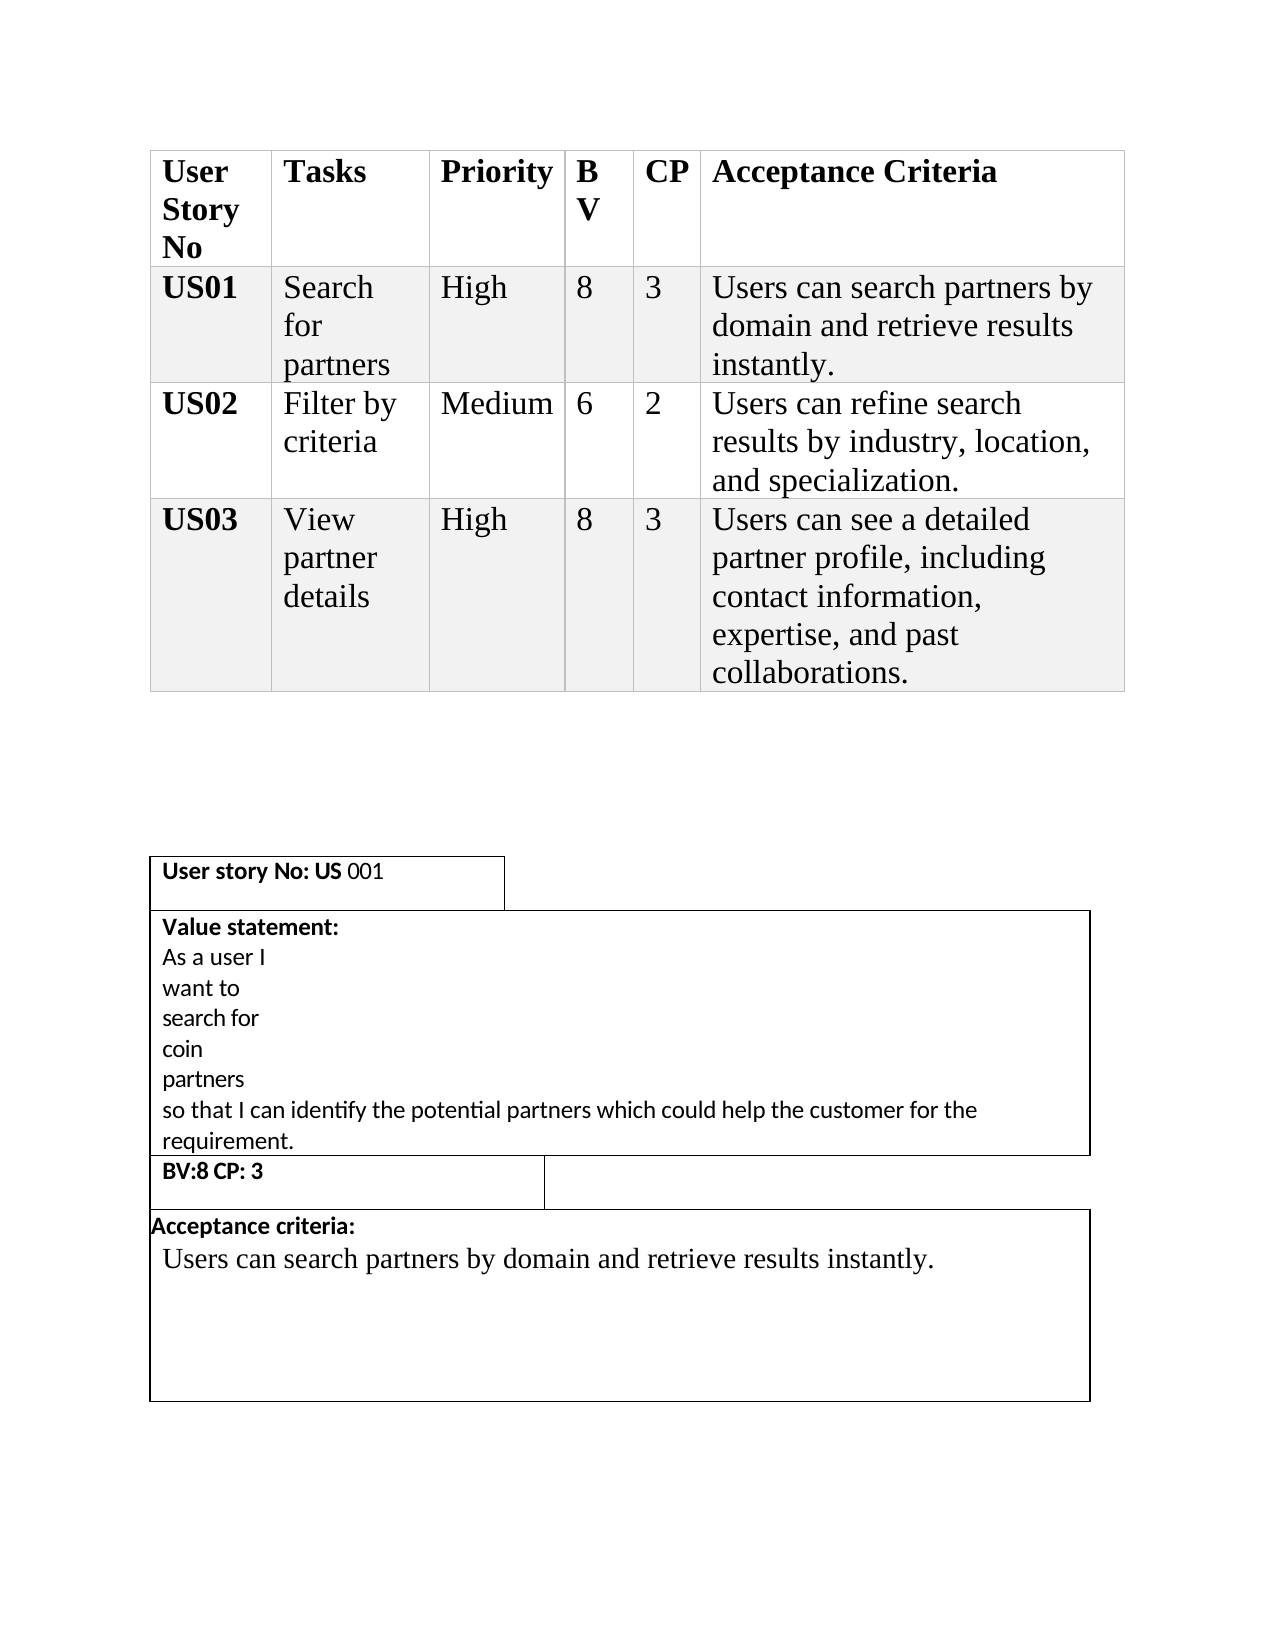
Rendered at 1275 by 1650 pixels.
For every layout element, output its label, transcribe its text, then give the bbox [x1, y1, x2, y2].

table_cell Medium [430, 383, 564, 498]
table_header Tasks [272, 151, 429, 266]
table_cell View partner details [272, 499, 429, 691]
table_header Acceptance Criteria [701, 151, 1124, 266]
table_cell 6 [566, 383, 633, 498]
table_cell 3 [634, 499, 700, 691]
table_cell Users can see a detailed partner profile, including contact information, expertise, and past collaborations. [701, 499, 1124, 691]
table_cell 3 [634, 267, 700, 382]
table_cell US02 [151, 383, 271, 498]
table_cell Users can search partners by domain and retrieve results instantly. [701, 267, 1124, 382]
table_cell Filter by criteria [272, 383, 429, 498]
table_header CP [634, 151, 700, 266]
table_cell High [430, 267, 564, 382]
table_cell 2 [634, 383, 700, 498]
table_cell US03 [151, 499, 271, 691]
table_cell US01 [151, 267, 271, 382]
table_cell Value statement: As a user I want to search for coin partners so that I can identify the potential partners which could help the customer for the requirement. [151, 911, 1089, 1155]
table_header Priority [430, 151, 564, 266]
table_cell Acceptance criteria: Users can search partners by domain and retrieve results instantly. [151, 1210, 1089, 1401]
table_header User story No: US 001 [151, 857, 504, 910]
table_cell Search for partners [272, 267, 429, 382]
table_cell BV:8 CP: 3 [151, 1156, 544, 1209]
table_cell 8 [566, 499, 633, 691]
table_header User Story No [151, 151, 271, 266]
table_cell Users can refine search results by industry, location, and specialization. [701, 383, 1124, 498]
table_header BV [566, 151, 633, 266]
table_cell High [430, 499, 564, 691]
table_cell 8 [566, 267, 633, 382]
